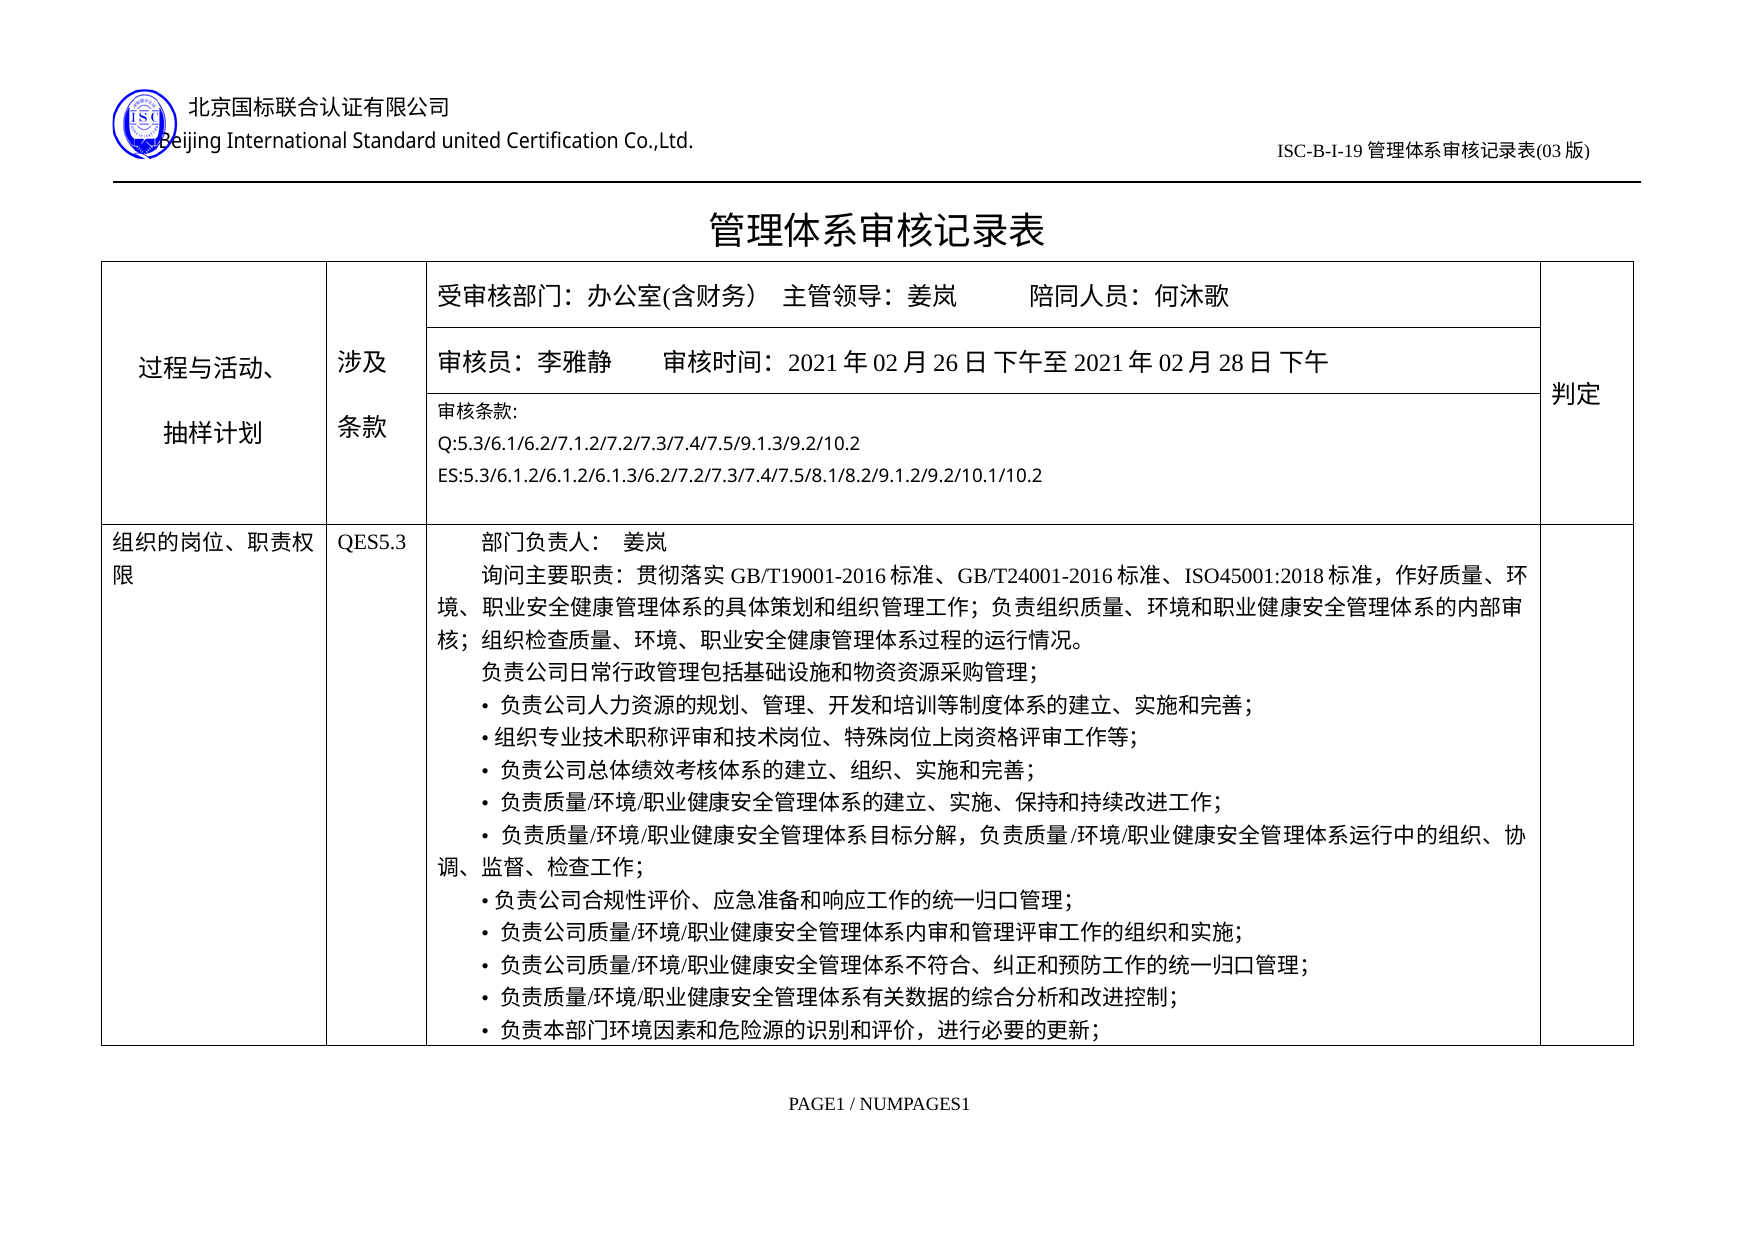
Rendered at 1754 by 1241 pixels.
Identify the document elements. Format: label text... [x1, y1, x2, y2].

table_cell 审核员：李雅静 审核时间：2021年02月26日 下午至2021年02月28日 下午 [427, 328, 1540, 393]
table_cell [1541, 525, 1633, 1045]
text 管理体系审核记录表 [112, 196, 1641, 261]
table_header 过程与活动、 抽样计划 [102, 262, 326, 524]
table_header 判定 [1541, 262, 1633, 524]
table_header 受审核部门：办公室(含财务） 主管领导：姜岚 陪同人员：何沐歌 [427, 262, 1540, 327]
table_cell 组织的岗位、职责权限 [102, 525, 326, 1045]
table_header 涉及 条款 [327, 262, 426, 524]
table_cell 审核条款: Q:5.3/6.1/6.2/7.1.2/7.2/7.3/7.4/7.5/9.1.3/9.2/10.2 ES:5.3/6.1.2/6.1.2/6.1.3/6.2/7.2/7.3/7.4/7.5/8.1/8.2/9.1.2/9.2/10.1/10.2 [427, 394, 1540, 524]
table_cell QES5.3 [327, 525, 426, 1045]
picture [112, 89, 180, 158]
